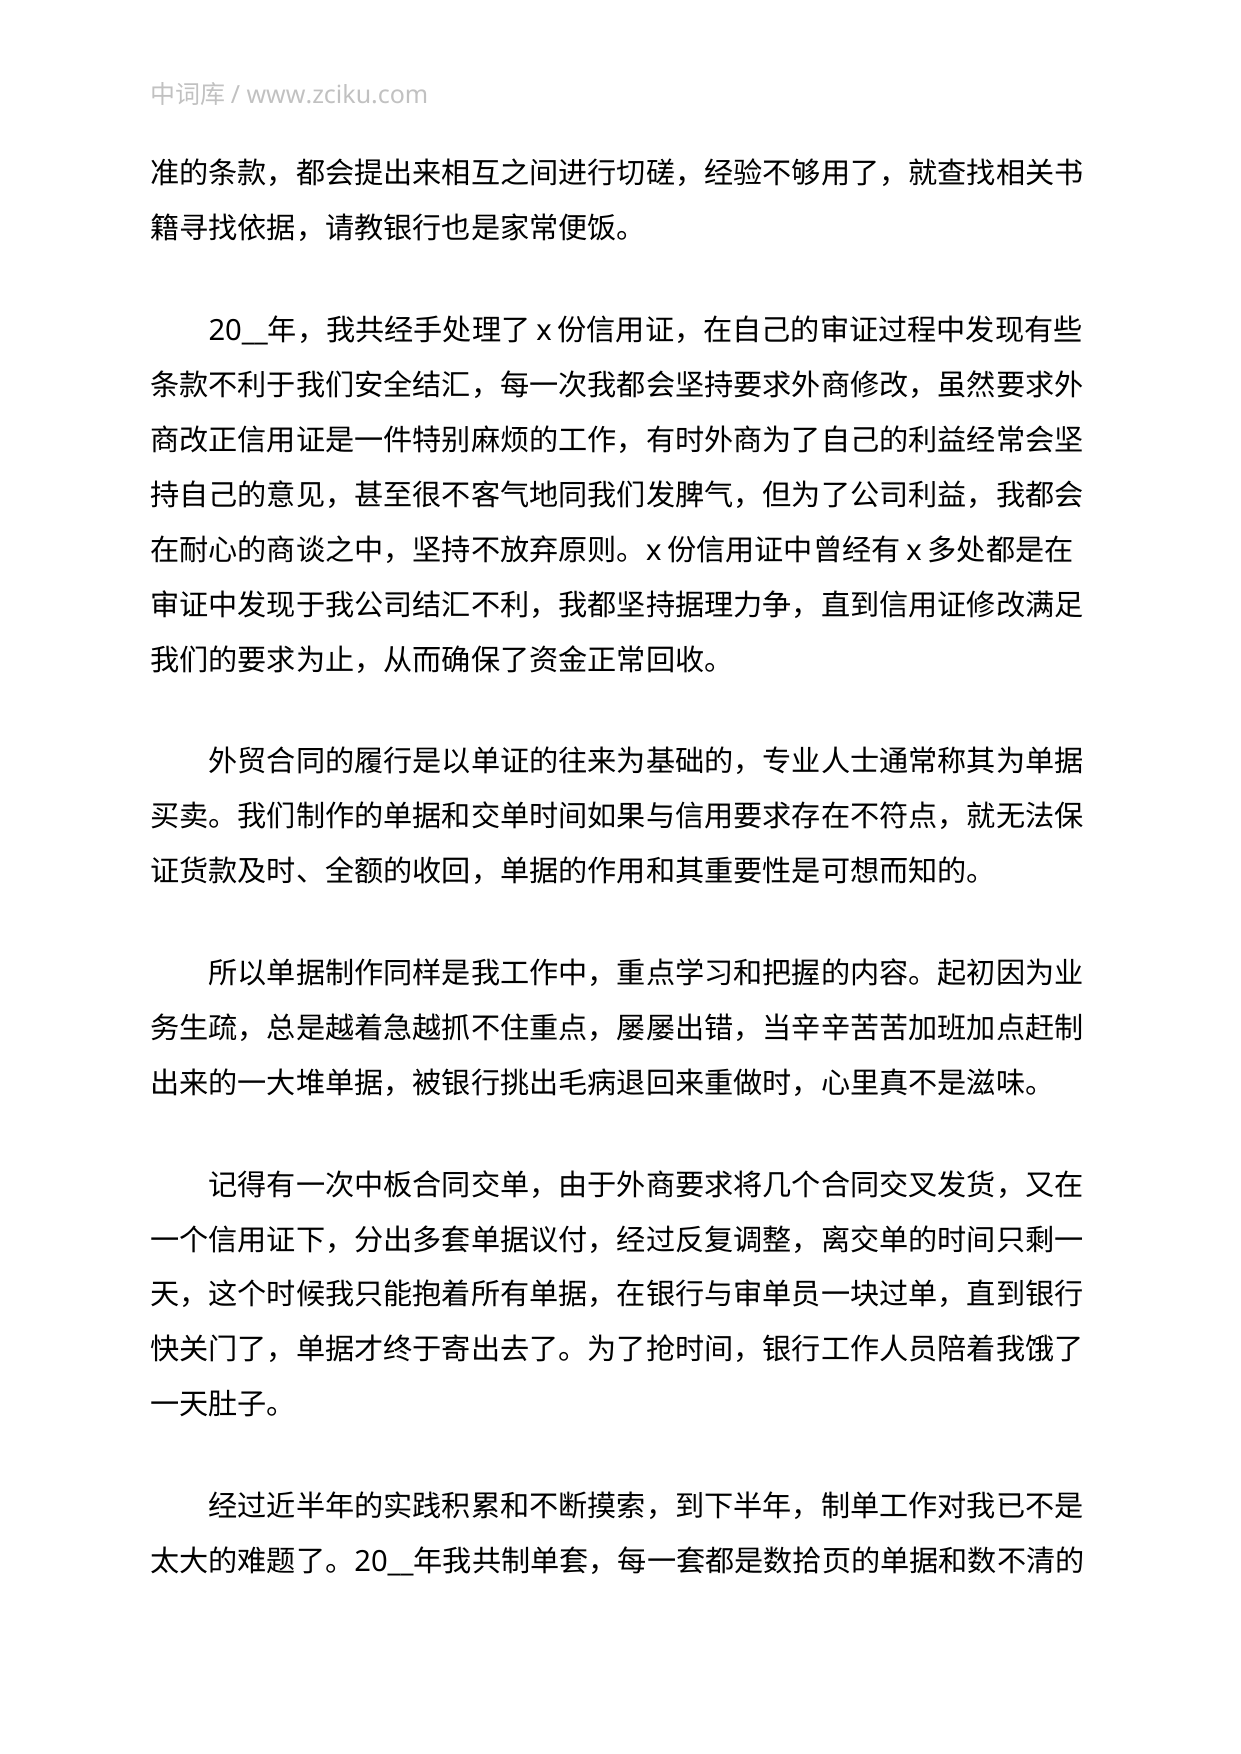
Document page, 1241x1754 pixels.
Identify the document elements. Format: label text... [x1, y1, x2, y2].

text 记得有一次中板合同交单，由于外商要求将几个合同交叉发货，又在一个信用证下，分出多套单据议付，经过反复调整，离交单的时间只剩一天，这个时候我只能抱着所有单据，在银行与审单员一块过单，直到银行快关门了，单据才终于寄出去了。为了抢时间，银行工作人员陪着我饿了一天肚子。 [150, 1161, 1090, 1423]
text 所以单据制作同样是我工作中，重点学习和把握的内容。起初因为业务生疏，总是越着急越抓不住重点，屡屡出错，当辛辛苦苦加班加点赶制出来的一大堆单据，被银行挑出毛病退回来重做时，心里真不是滋味。 [150, 949, 1090, 1102]
text 外贸合同的履行是以单证的往来为基础的，专业人士通常称其为单据买卖。我们制作的单据和交单时间如果与信用要求存在不符点，就无法保证货款及时、全额的收回，单据的作用和其重要性是可想而知的。 [150, 738, 1090, 890]
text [150, 150, 1090, 247]
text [150, 1482, 1090, 1580]
text 20__年，我共经手处理了x份信用证，在自己的审证过程中发现有些条款不利于我们安全结汇，每一次我都会坚持要求外商修改，虽然要求外商改正信用证是一件特别麻烦的工作，有时外商为了自己的利益经常会坚持自己的意见，甚至很不客气地同我们发脾气，但为了公司利益，我都会在耐心的商谈之中，坚持不放弃原则。x份信用证中曾经有x多处都是在审证中发现于我公司结汇不利，我都坚持据理力争，直到信用证修改满足我们的要求为止，从而确保了资金正常回收。 [150, 307, 1090, 678]
